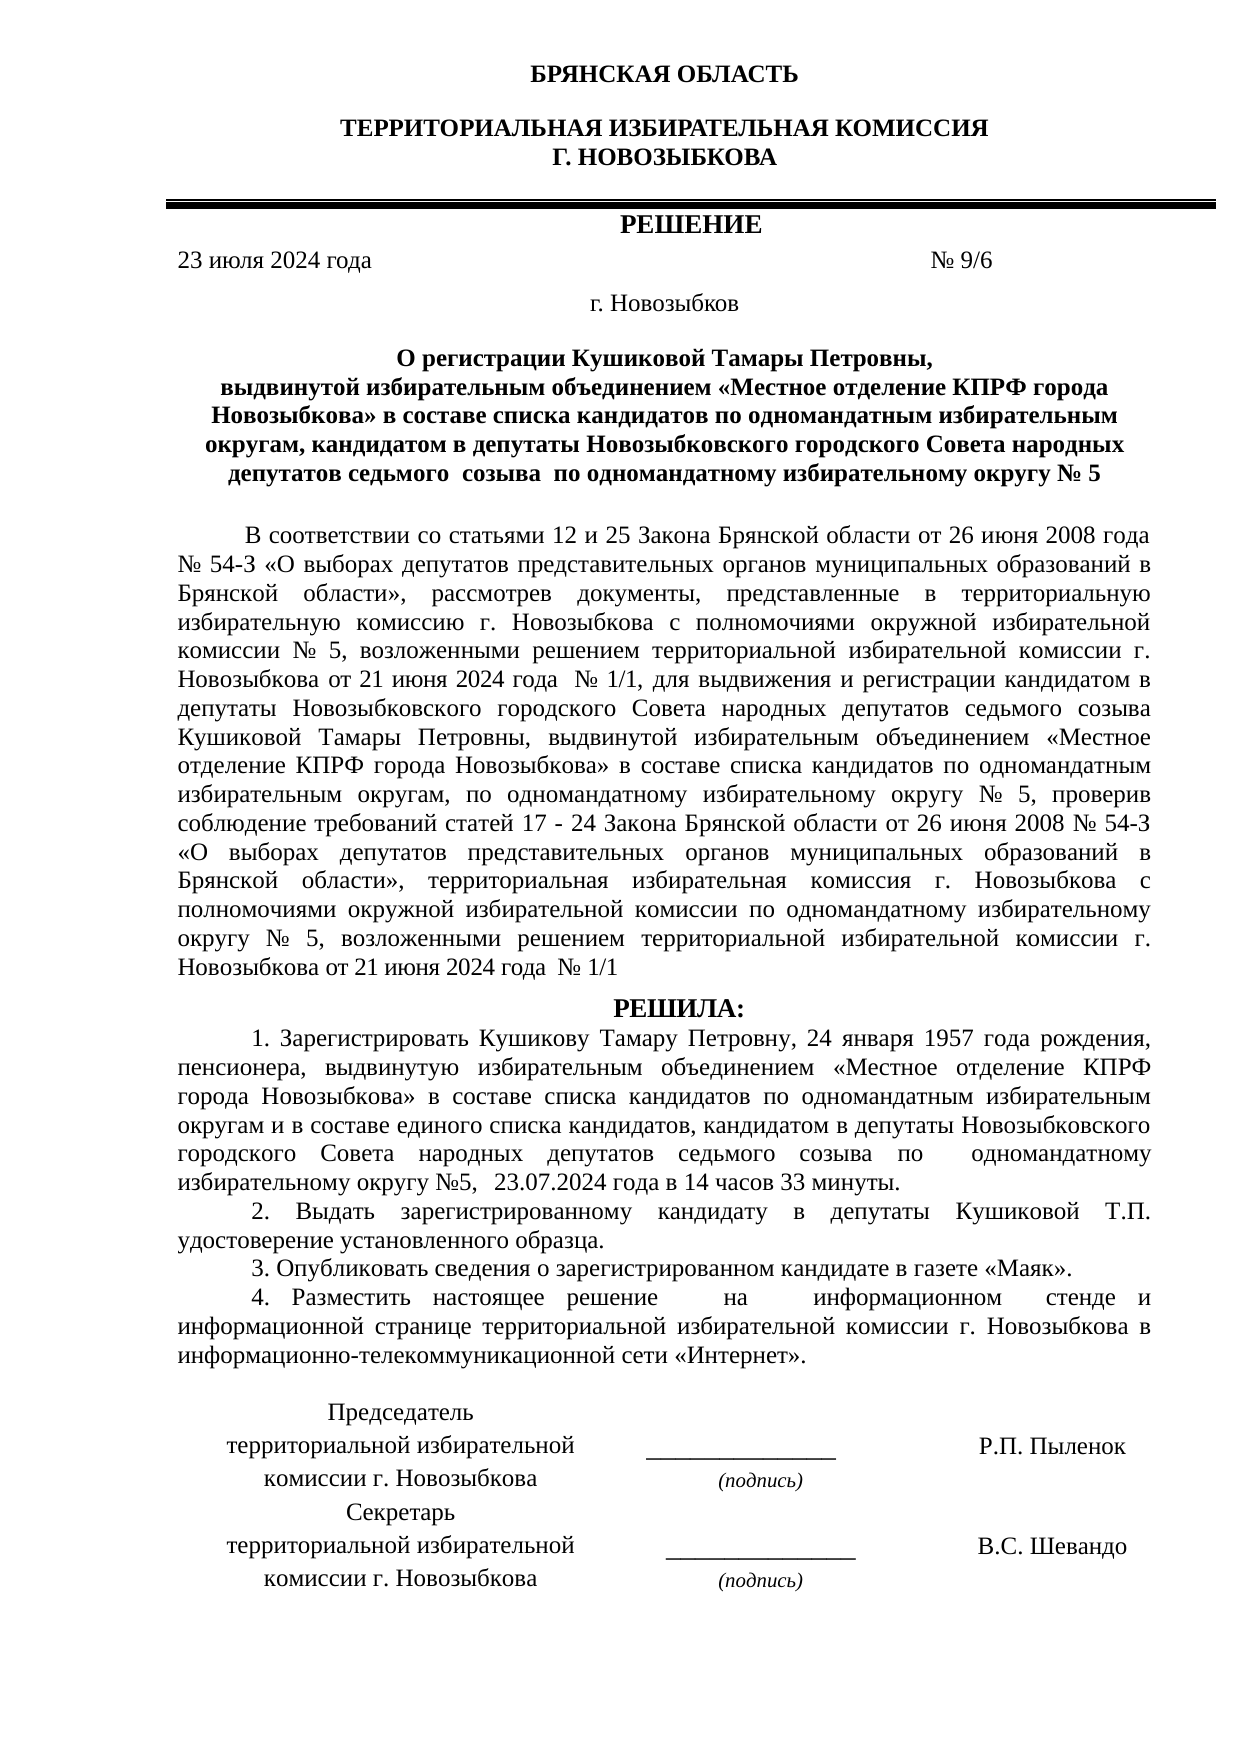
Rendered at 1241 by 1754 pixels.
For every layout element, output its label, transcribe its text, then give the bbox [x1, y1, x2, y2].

table_cell Секретарь территориальной избирательной комиссии г. Новозыбкова [166, 1497, 635, 1597]
table_header РЕШЕНИЕ [166, 209, 1216, 245]
title В соответствии со статьями 12 и 25 Закона Брянской области от 26 июня 2008 года № 54-З «О выборах депутатов представительных органов муниципальных образований в Брянской области», рассмотрев документы, представленные в территориальную избирательную комиссию г. Новозыбкова с полномочиями окружной избирательной комиссии № 5, возложенными решением территориальной избирательной комиссии г. Новозыбкова от 21 июня 2024 года № 1/1, для выдвижения и регистрации кандидатом в депутаты Новозыбковского городского Совета народных депутатов седьмого созыва Кушиковой Тамары Петровны, выдвинутой избирательным объединением «Местное отделение КПРФ города Новозыбкова» в составе списка кандидатов по одномандатным избирательным округам, по одномандатному избирательному округу № 5, проверив соблюдение требований статей 17 - 24 Закона Брянской области от 26 июня 2008 № 54-З «О выборах депутатов представительных органов муниципальных образований в Брянской области», территориальная избирательная комиссия г. Новозыбкова с полномочиями окружной избирательной комиссии по одномандатному избирательному округу № 5, возложенными решением территориальной избирательной комиссии г. Новозыбкова от 21 июня 2024 года № 1/1 [177, 520, 1152, 980]
table_header Р.П. Пыленок [886, 1397, 1219, 1497]
table_cell № 9/6 [694, 245, 1216, 288]
text ТЕРРИТОРИАЛЬНАЯ ИЗБИРАТЕЛЬНАЯ КОМИССИЯ [177, 113, 1152, 142]
text выдвинутой избирательным объединением «Местное отделение КПРФ города Новозыбкова» в составе списка кандидатов по одномандатным избирательным округам, кандидатом в депутаты Новозыбковского городского Совета народных депутатов седьмого созыва по одномандатному избирательному округу № 5 [177, 372, 1152, 487]
text 2. Выдать зарегистрированному кандидату в депутаты Кушиковой Т.П. удостоверение установленного образца. [177, 1196, 1152, 1253]
table_cell _____________ (подпись) [635, 1497, 886, 1597]
text О регистрации Кушиковой Тамары Петровны, [177, 343, 1152, 372]
text 3. Опубликовать сведения о зарегистрированном кандидате в газете «Маяк». [177, 1253, 1152, 1282]
text 4. Разместить настоящее решение на информационном стенде и информационной странице территориальной избирательной комиссии г. Новозыбкова в информационно-телекоммуникационной сети «Интернет». [177, 1282, 1152, 1368]
table_header _____________ (подпись) [635, 1397, 886, 1497]
text РЕШИЛА: [207, 992, 1152, 1023]
text 1. Зарегистрировать Кушикову Тамару Петровну, 24 января 1957 года рождения, пенсионера, выдвинутую избирательным объединением «Местное отделение КПРФ города Новозыбкова» в составе списка кандидатов по одномандатным избирательным округам и в составе единого списка кандидатов, кандидатом в депутаты Новозыбковского городского Совета народных депутатов седьмого созыва по одномандатному избирательному округу №5, 23.07.2024 года в 14 часов 33 минуты. [177, 1023, 1152, 1196]
table_header Председатель территориальной избирательной комиссии г. Новозыбкова [166, 1397, 635, 1497]
table_cell В.С. Шевандо [886, 1497, 1219, 1597]
text Г. НОВОЗЫБКОВА [177, 142, 1152, 170]
table_cell 23 июля 2024 года [166, 245, 694, 288]
text г. Новозыбков [177, 288, 1152, 317]
text БРЯНСКАЯ ОБЛАСТЬ [177, 59, 1152, 88]
